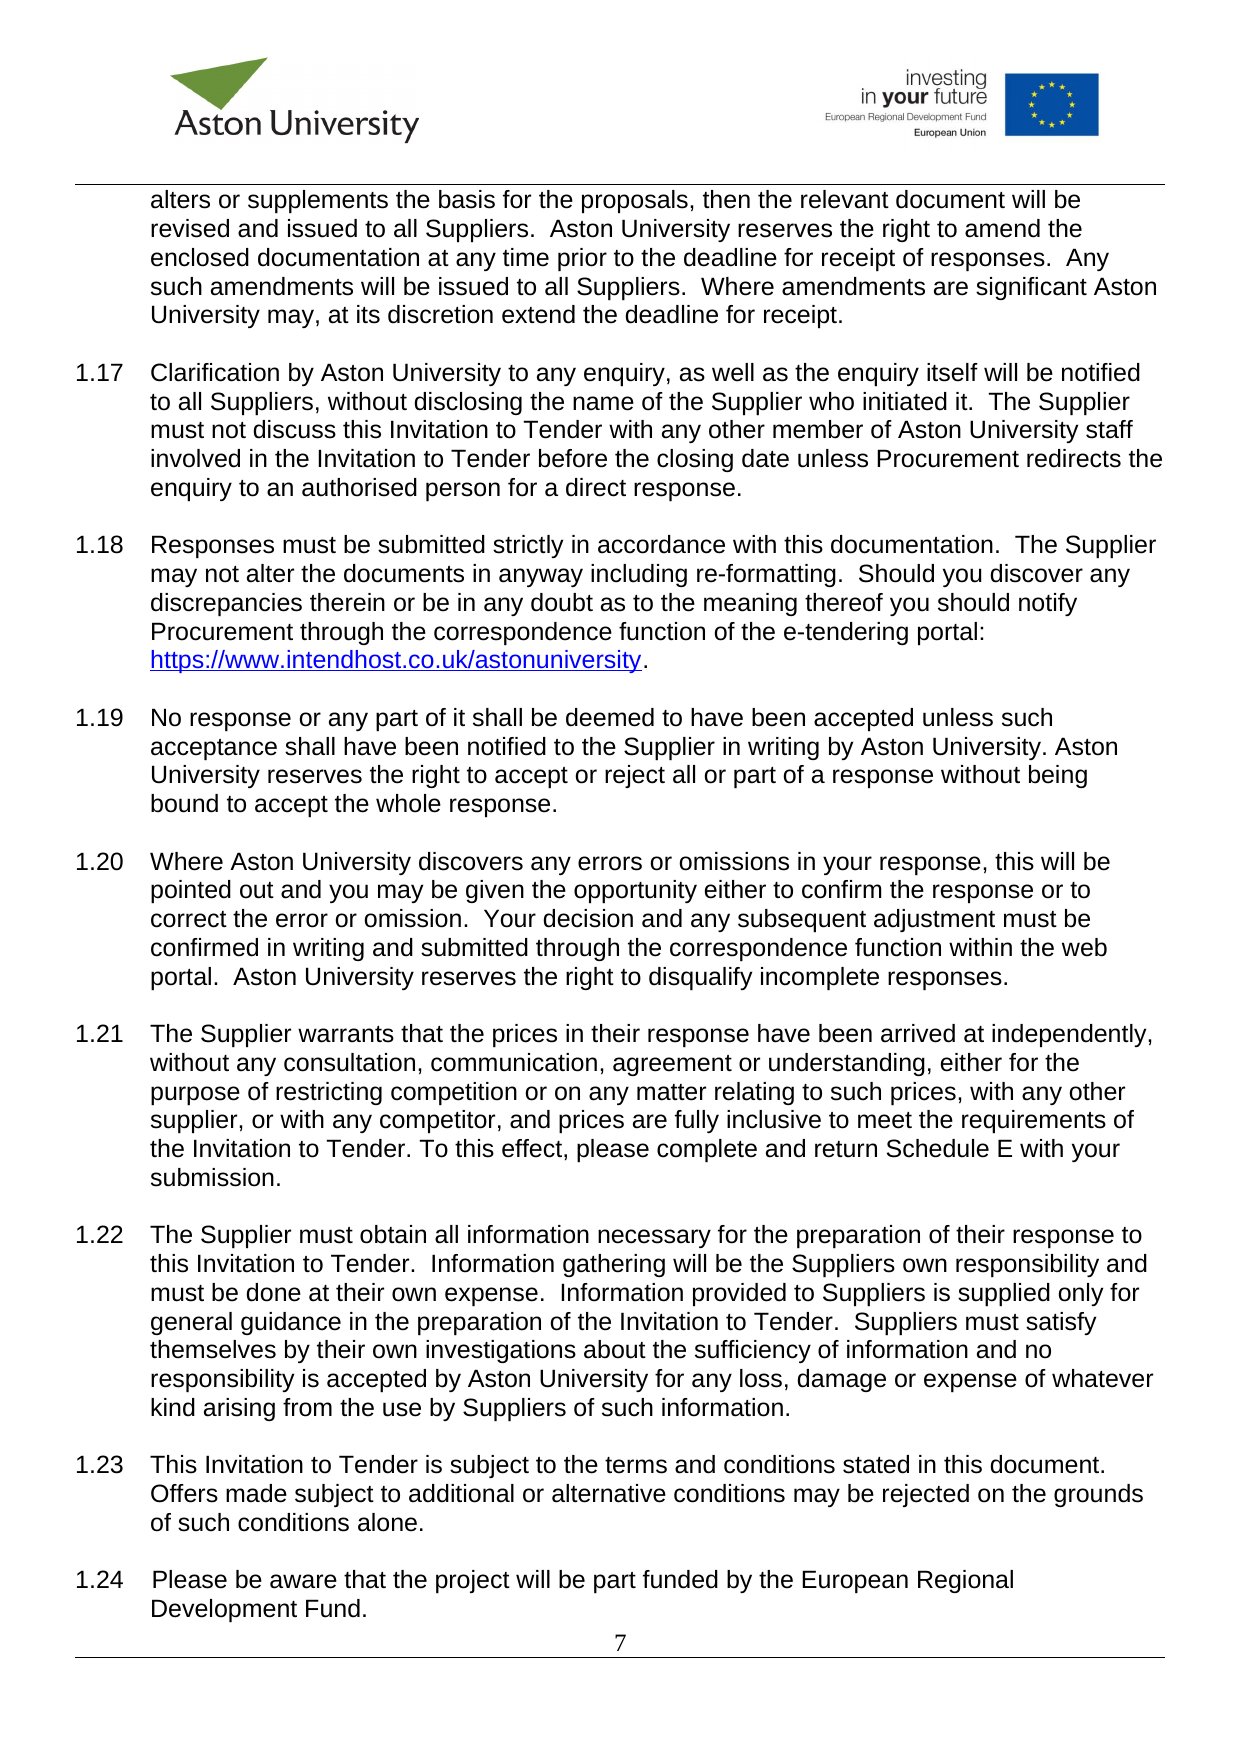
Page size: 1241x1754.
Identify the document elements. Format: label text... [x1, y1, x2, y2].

text 1.24 Please be aware that the project will be part funded by the European Regional Development Fund. [75, 1565, 1165, 1623]
text 1.17 Clarification by Aston University to any enquiry, as well as the enquiry itself will be notified to all Suppliers, without disclosing the name of the Supplier who initiated it. The Supplier must not discuss this Invitation to Tender with any other member of Aston University staff involved in the Invitation to Tender before the closing date unless Procurement redirects the enquiry to an authorised person for a direct response. [75, 358, 1165, 501]
picture [811, 56, 1116, 153]
picture [169, 56, 420, 144]
text 1.21 The Supplier warrants that the prices in their response have been arrived at independently, without any consultation, communication, agreement or understanding, either for the purpose of restricting competition or on any matter relating to such prices, with any other supplier, or with any competitor, and prices are fully inclusive to meet the requirements of the Invitation to Tender. To this effect, please complete and return Schedule E with your submission. [75, 1019, 1165, 1191]
text 1.22 The Supplier must obtain all information necessary for the preparation of their response to this Invitation to Tender. Information gathering will be the Suppliers own responsibility and must be done at their own expense. Information provided to Suppliers is supplied only for general guidance in the preparation of the Invitation to Tender. Suppliers must satisfy themselves by their own investigations about the sufficiency of information and no responsibility is accepted by Aston University for any loss, damage or expense of whatever kind arising from the use by Suppliers of such information. [75, 1220, 1165, 1421]
text 1.19 No response or any part of it shall be deemed to have been accepted unless such acceptance shall have been notified to the Supplier in writing by Aston University. Aston University reserves the right to accept or reject all or part of a response without being bound to accept the whole response. [75, 703, 1165, 818]
text 1.18 Responses must be submitted strictly in accordance with this documentation. The Supplier may not alter the documents in anyway including re-formatting. Should you discover any discrepancies therein or be in any doubt as to the meaning thereof you should notify Procurement through the correspondence function of the e-tendering portal: https://www.intendhost.co.uk/astonuniversity. [75, 530, 1165, 674]
text 1.23 This Invitation to Tender is subject to the terms and conditions stated in this document. Offers made subject to additional or alternative conditions may be rejected on the grounds of such conditions alone. [75, 1450, 1165, 1536]
text 1.20 Where Aston University discovers any errors or omissions in your response, this will be pointed out and you may be given the opportunity either to confirm the response or to correct the error or omission. Your decision and any subsequent adjustment must be confirmed in writing and submitted through the correspondence function within the web portal. Aston University reserves the right to disqualify incomplete responses. [75, 846, 1165, 990]
